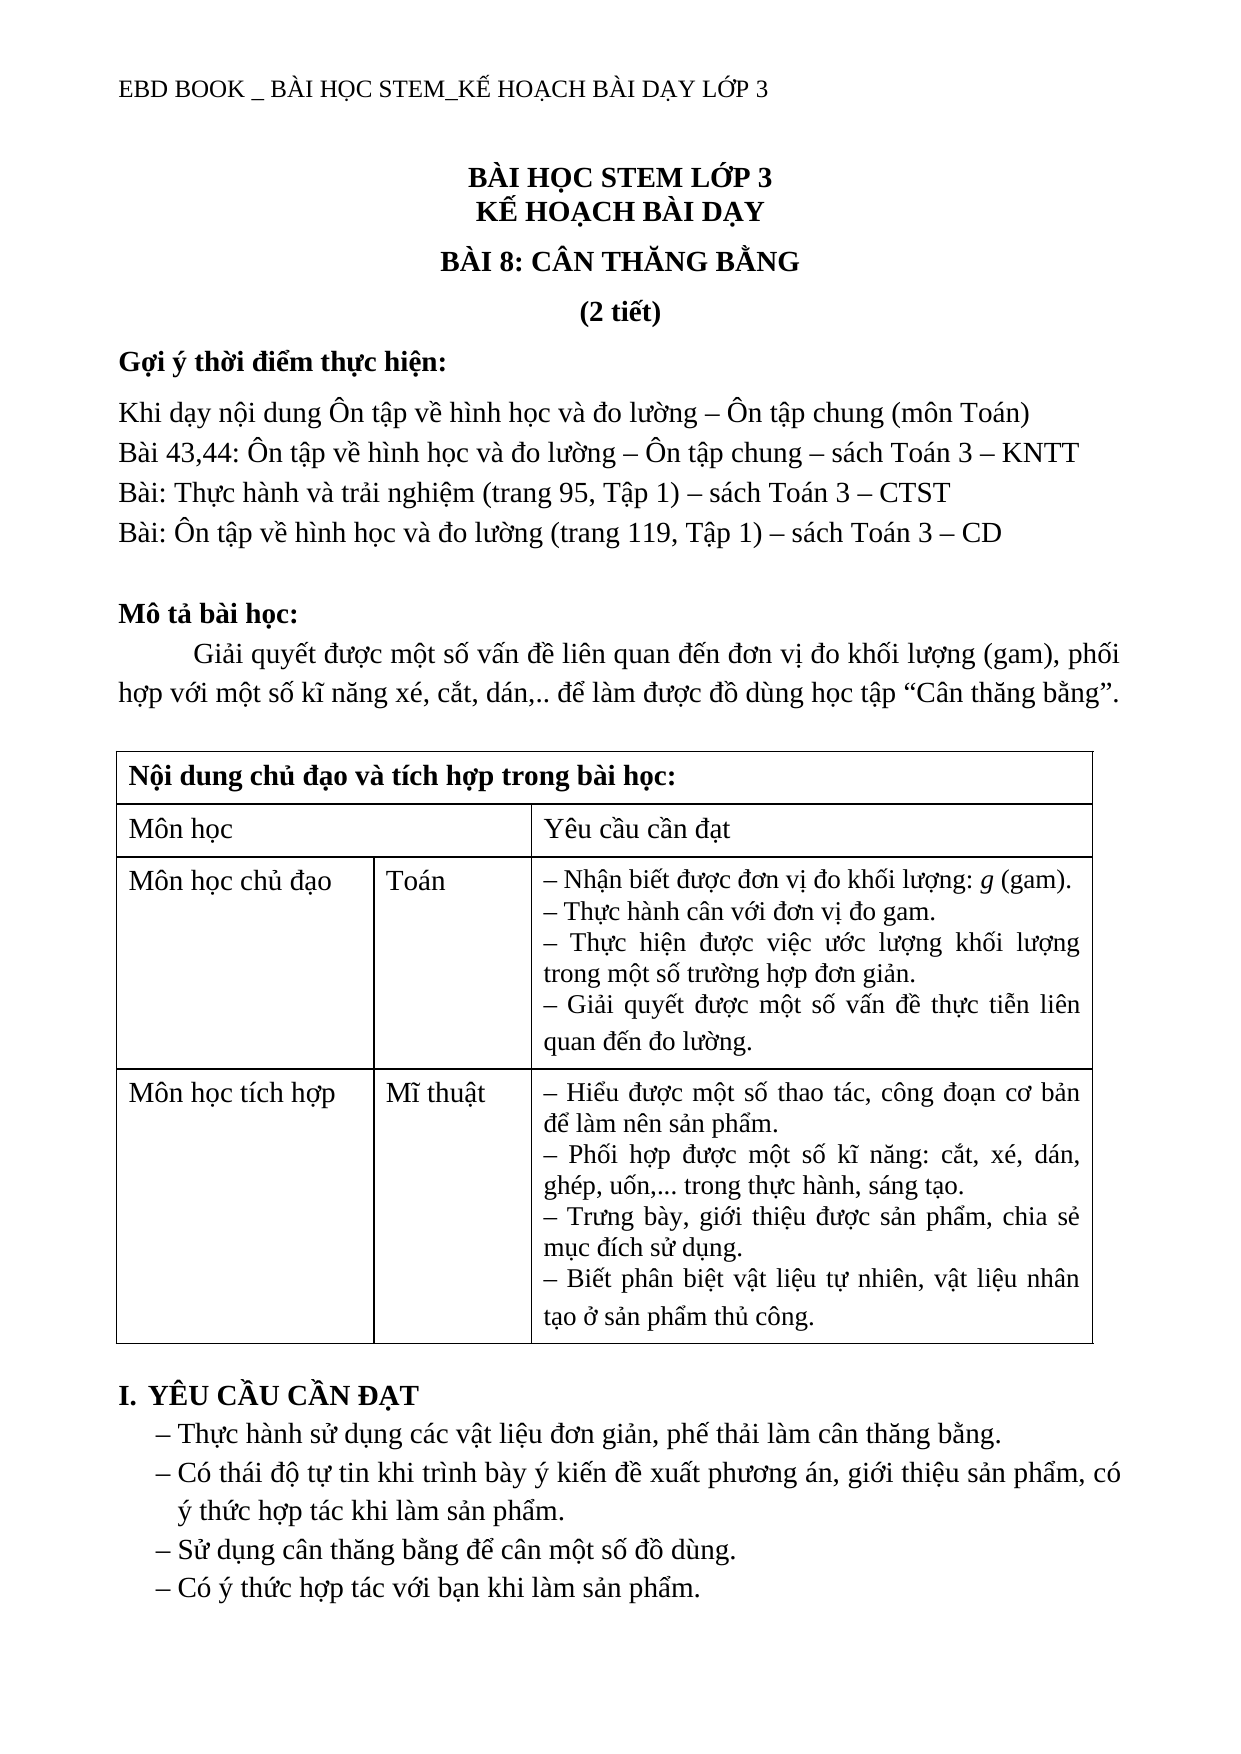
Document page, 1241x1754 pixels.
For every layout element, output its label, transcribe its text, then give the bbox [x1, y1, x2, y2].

table_header Nội dung chủ đạo và tích hợp trong bài học: [117, 752, 1092, 803]
text (2 tiết) [118, 294, 1122, 328]
text Mô tả bài học: [118, 596, 1122, 629]
text – Sử dụng cân thăng bằng để cân một số đồ dùng. [156, 1532, 1122, 1565]
table_cell Mĩ thuật [375, 1070, 531, 1343]
text Bài: Ôn tập về hình học và đo lường (trang 119, Tập 1) – sách Toán 3 – CD [118, 516, 1122, 549]
table_cell – Hiểu được một số thao tác, công đoạn cơ bản để làm nên sản phẩm. – Phối hợp được một số kĩ năng: cắt, xé, dán, ghép, uốn,... trong thực hành, sáng tạo. – Trưng bày, giới thiệu được sản phẩm, chia sẻ mục đích sử dụng. – Biết phân biệt vật liệu tự nhiên, vật liệu nhân tạo ở sản phẩm thủ công. [532, 1070, 1092, 1343]
text – Thực hành sử dụng các vật liệu đơn giản, phế thải làm cân thăng bằng. [156, 1416, 1122, 1450]
text Giải quyết được một số vấn đề liên quan đến đơn vị đo khối lượng (gam), phối hợp với một số kĩ năng xé, cắt, dán,.. để làm được đồ dùng học tập “Cân thăng bằng”. [118, 636, 1122, 708]
text Bài 43,44: Ôn tập về hình học và đo lường – Ôn tập chung – sách Toán 3 – KNTT [118, 435, 1122, 469]
text Khi dạy nội dung Ôn tập về hình học và đo lường – Ôn tập chung (môn Toán) [118, 395, 1122, 428]
text KẾ HOẠCH BÀI DẠY [118, 194, 1122, 227]
text BÀI HỌC STEM LỚP 3 [118, 160, 1122, 194]
table_cell – Nhận biết được đơn vị đo khối lượng: g (gam). – Thực hành cân với đơn vị đo gam. – Thực hiện được việc ước lượng khối lượng trong một số trường hợp đơn giản. – Giải quyết được một số vấn đề thực tiễn liên quan đến đo lường. [532, 858, 1092, 1068]
text BÀI 8: CÂN THĂNG BẰNG [118, 244, 1122, 277]
table_cell Yêu cầu cần đạt [532, 805, 1092, 856]
table_cell Môn học tích hợp [117, 1070, 373, 1343]
text – Có thái độ tự tin khi trình bày ý kiến đề xuất phương án, giới thiệu sản phẩm, có ý thức hợp tác khi làm sản phẩm. [156, 1455, 1122, 1527]
text Gợi ý thời điểm thực hiện: [118, 344, 1122, 378]
table_cell Môn học [117, 805, 531, 856]
table_cell Toán [375, 858, 531, 1068]
text I. YÊU CẦU CẦN ĐẠT [118, 1378, 1122, 1411]
text – Có ý thức hợp tác với bạn khi làm sản phẩm. [156, 1570, 1122, 1604]
table_cell Môn học chủ đạo [117, 858, 373, 1068]
text Bài: Thực hành và trải nghiệm (trang 95, Tập 1) – sách Toán 3 – CTST [118, 475, 1122, 509]
